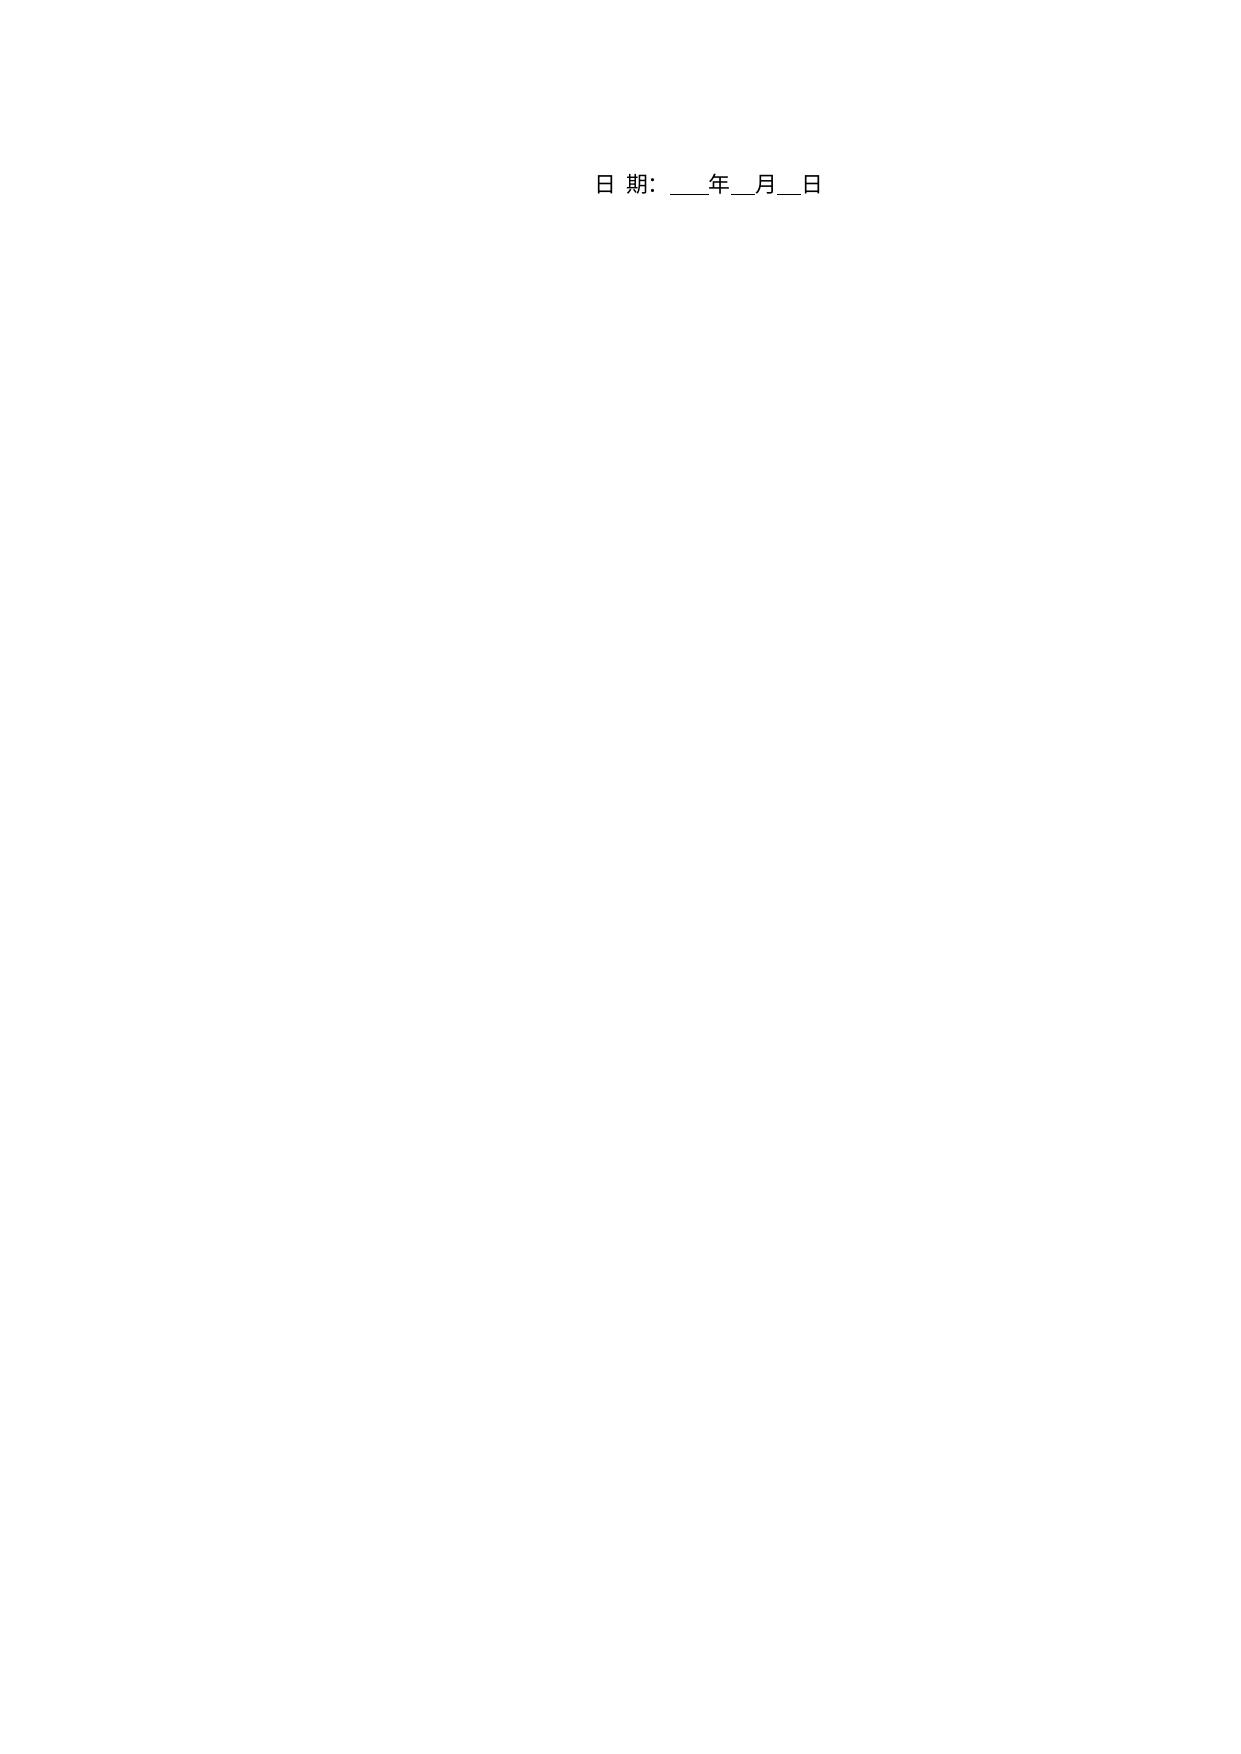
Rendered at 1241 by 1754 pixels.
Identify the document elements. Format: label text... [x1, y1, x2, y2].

text 日 期： 年 月 日 [157, 162, 1084, 199]
